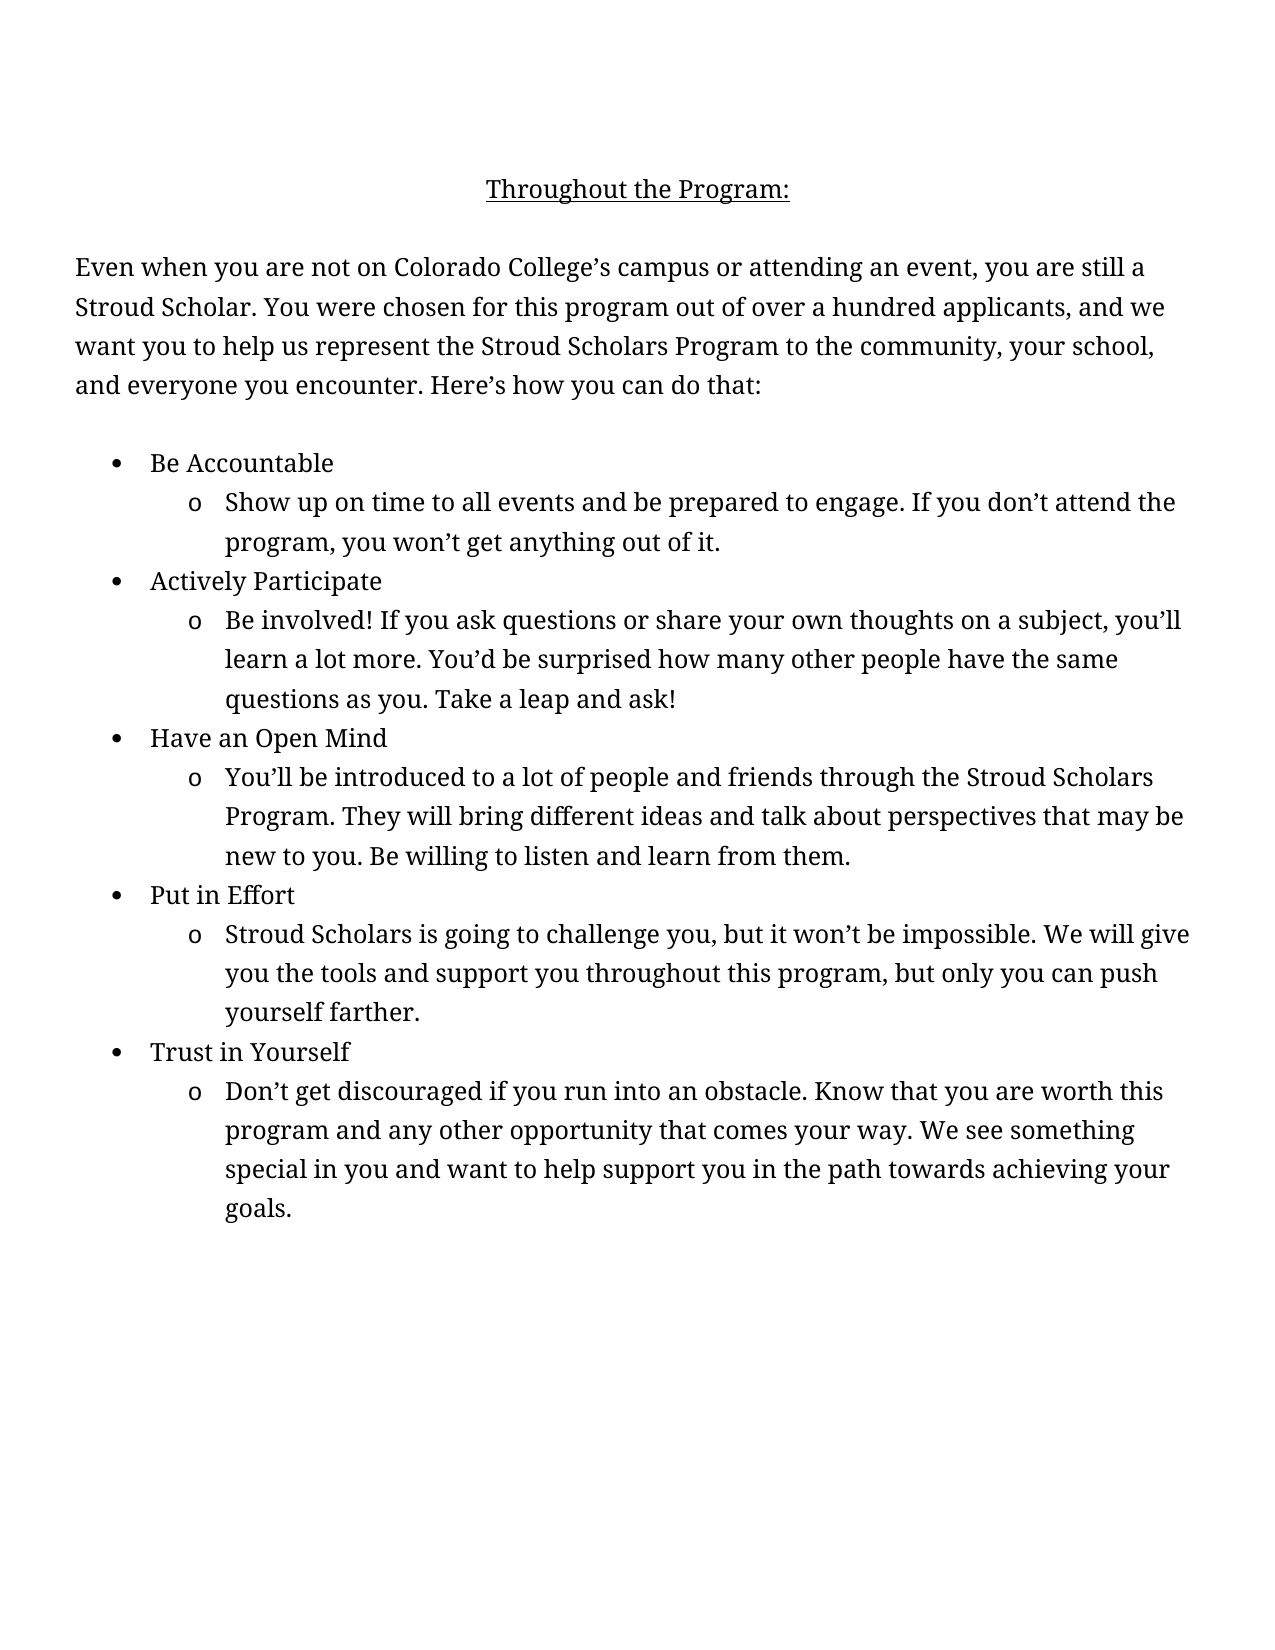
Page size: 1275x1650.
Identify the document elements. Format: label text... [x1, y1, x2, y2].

list Be Accountable [112, 446, 1200, 480]
list Trust in Yourself [112, 1034, 1200, 1068]
list Don’t get discouraged if you run into an obstacle. Know that you are worth this program and any other opportunity that comes your way. We see something special in you and want to help support you in the path towards achieving your goals. [187, 1073, 1200, 1225]
list Be involved! If you ask questions or share your own thoughts on a subject, you’ll learn a lot more. You’d be surprised how many other people have the same questions as you. Take a leap and ask! [187, 603, 1200, 715]
list Put in Effort [112, 877, 1200, 911]
text Throughout the Program: [75, 136, 1200, 206]
list Have an Open Mind [112, 720, 1200, 754]
text Even when you are not on Colorado College’s campus or attending an event, you are still a Stroud Scholar. You were chosen for this program out of over a hundred applicants, and we want you to help us represent the Stroud Scholars Program to the community, your school, and everyone you encounter. Here’s how you can do that: [75, 250, 1200, 402]
list Show up on time to all events and be prepared to engage. If you don’t attend the program, you won’t get anything out of it. [187, 485, 1200, 558]
list You’ll be introduced to a lot of people and friends through the Stroud Scholars Program. They will bring different ideas and talk about perspectives that may be new to you. Be willing to listen and learn from them. [187, 759, 1200, 872]
list Actively Participate [112, 563, 1200, 598]
list Stroud Scholars is going to challenge you, but it won’t be impossible. We will give you the tools and support you throughout this program, but only you can push yourself farther. [187, 916, 1200, 1029]
